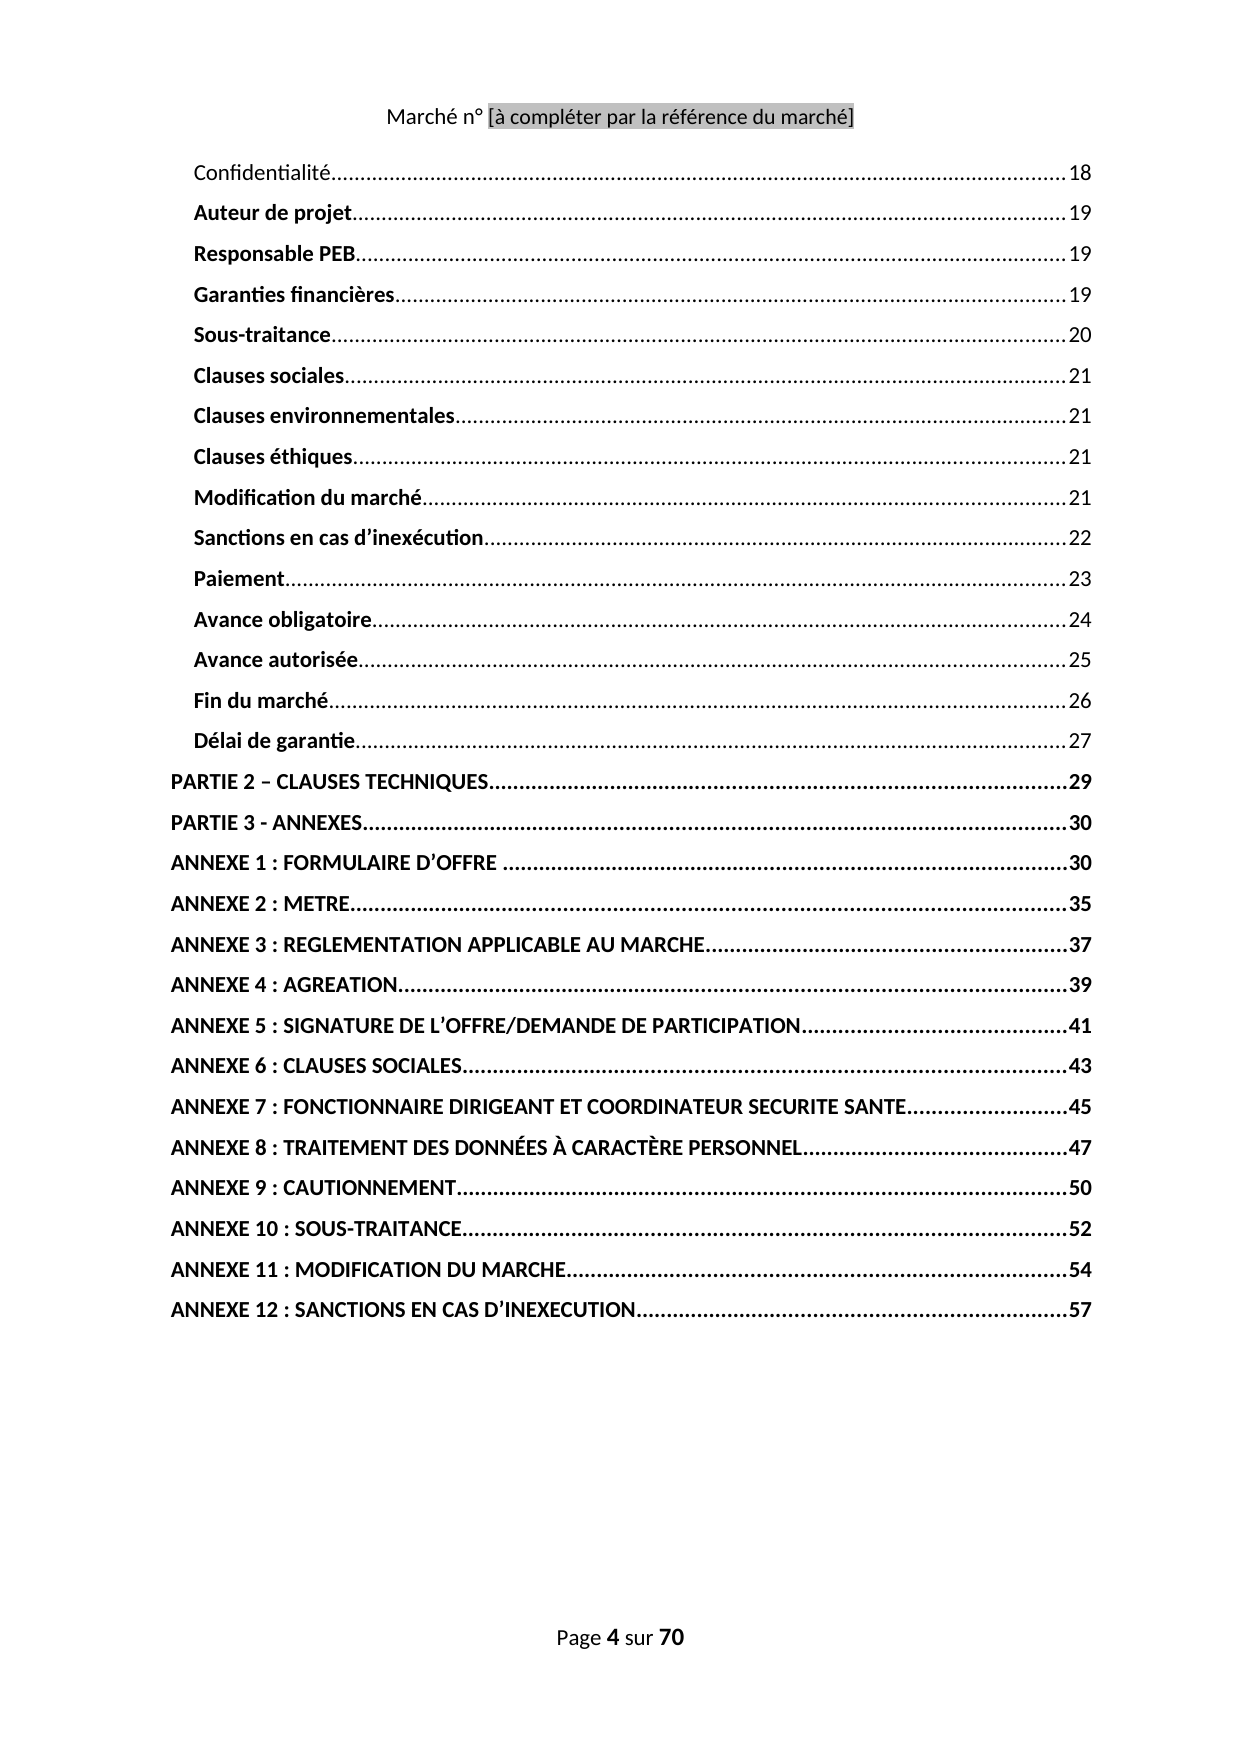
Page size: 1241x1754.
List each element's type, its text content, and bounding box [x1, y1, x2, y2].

text Garanties financières 19 [193, 280, 1092, 308]
text Paiement 23 [193, 564, 1092, 592]
text Fin du marché 26 [193, 686, 1092, 714]
text Auteur de projet 19 [193, 198, 1092, 227]
text Sanctions en cas d’inexécution 22 [193, 523, 1092, 552]
text Délai de garantie 27 [193, 727, 1092, 755]
text ANNEXE 1 : FORMULAIRE D’OFFRE 30 [171, 848, 1092, 877]
text PARTIE 2 – CLAUSES TECHNIQUES 29 [171, 767, 1092, 795]
text ANNEXE 4 : AGREATION 39 [171, 970, 1092, 998]
text Clauses éthiques 21 [193, 442, 1092, 470]
text ANNEXE 5 : SIGNATURE DE L’OFFRE/DEMANDE DE PARTICIPATION 41 [171, 1011, 1092, 1039]
text Modification du marché 21 [193, 483, 1092, 511]
text Confidentialité 18 [193, 158, 1092, 186]
text ANNEXE 10 : SOUS-TRAITANCE 52 [171, 1214, 1092, 1242]
text Responsable PEB 19 [193, 239, 1092, 267]
text ANNEXE 9 : CAUTIONNEMENT 50 [171, 1173, 1092, 1202]
text ANNEXE 2 : METRE 35 [171, 889, 1092, 917]
text Avance obligatoire 24 [193, 605, 1092, 633]
text Avance autorisée 25 [193, 645, 1092, 673]
text Sous-traitance 20 [193, 320, 1092, 348]
text PARTIE 3 - ANNEXES 30 [171, 808, 1092, 836]
text ANNEXE 12 : SANCTIONS EN CAS D’INEXECUTION 57 [171, 1295, 1092, 1323]
text ANNEXE 3 : REGLEMENTATION APPLICABLE AU MARCHE 37 [171, 930, 1092, 958]
text Clauses sociales 21 [193, 361, 1092, 389]
text Clauses environnementales 21 [193, 402, 1092, 430]
text ANNEXE 6 : CLAUSES SOCIALES 43 [171, 1052, 1092, 1080]
text ANNEXE 8 : TRAITEMENT DES DONNÉES À CARACTÈRE PERSONNEL 47 [171, 1133, 1092, 1161]
text ANNEXE 11 : MODIFICATION DU MARCHE 54 [171, 1255, 1092, 1283]
text ANNEXE 7 : FONCTIONNAIRE DIRIGEANT ET COORDINATEUR SECURITE SANTE 45 [171, 1092, 1092, 1120]
